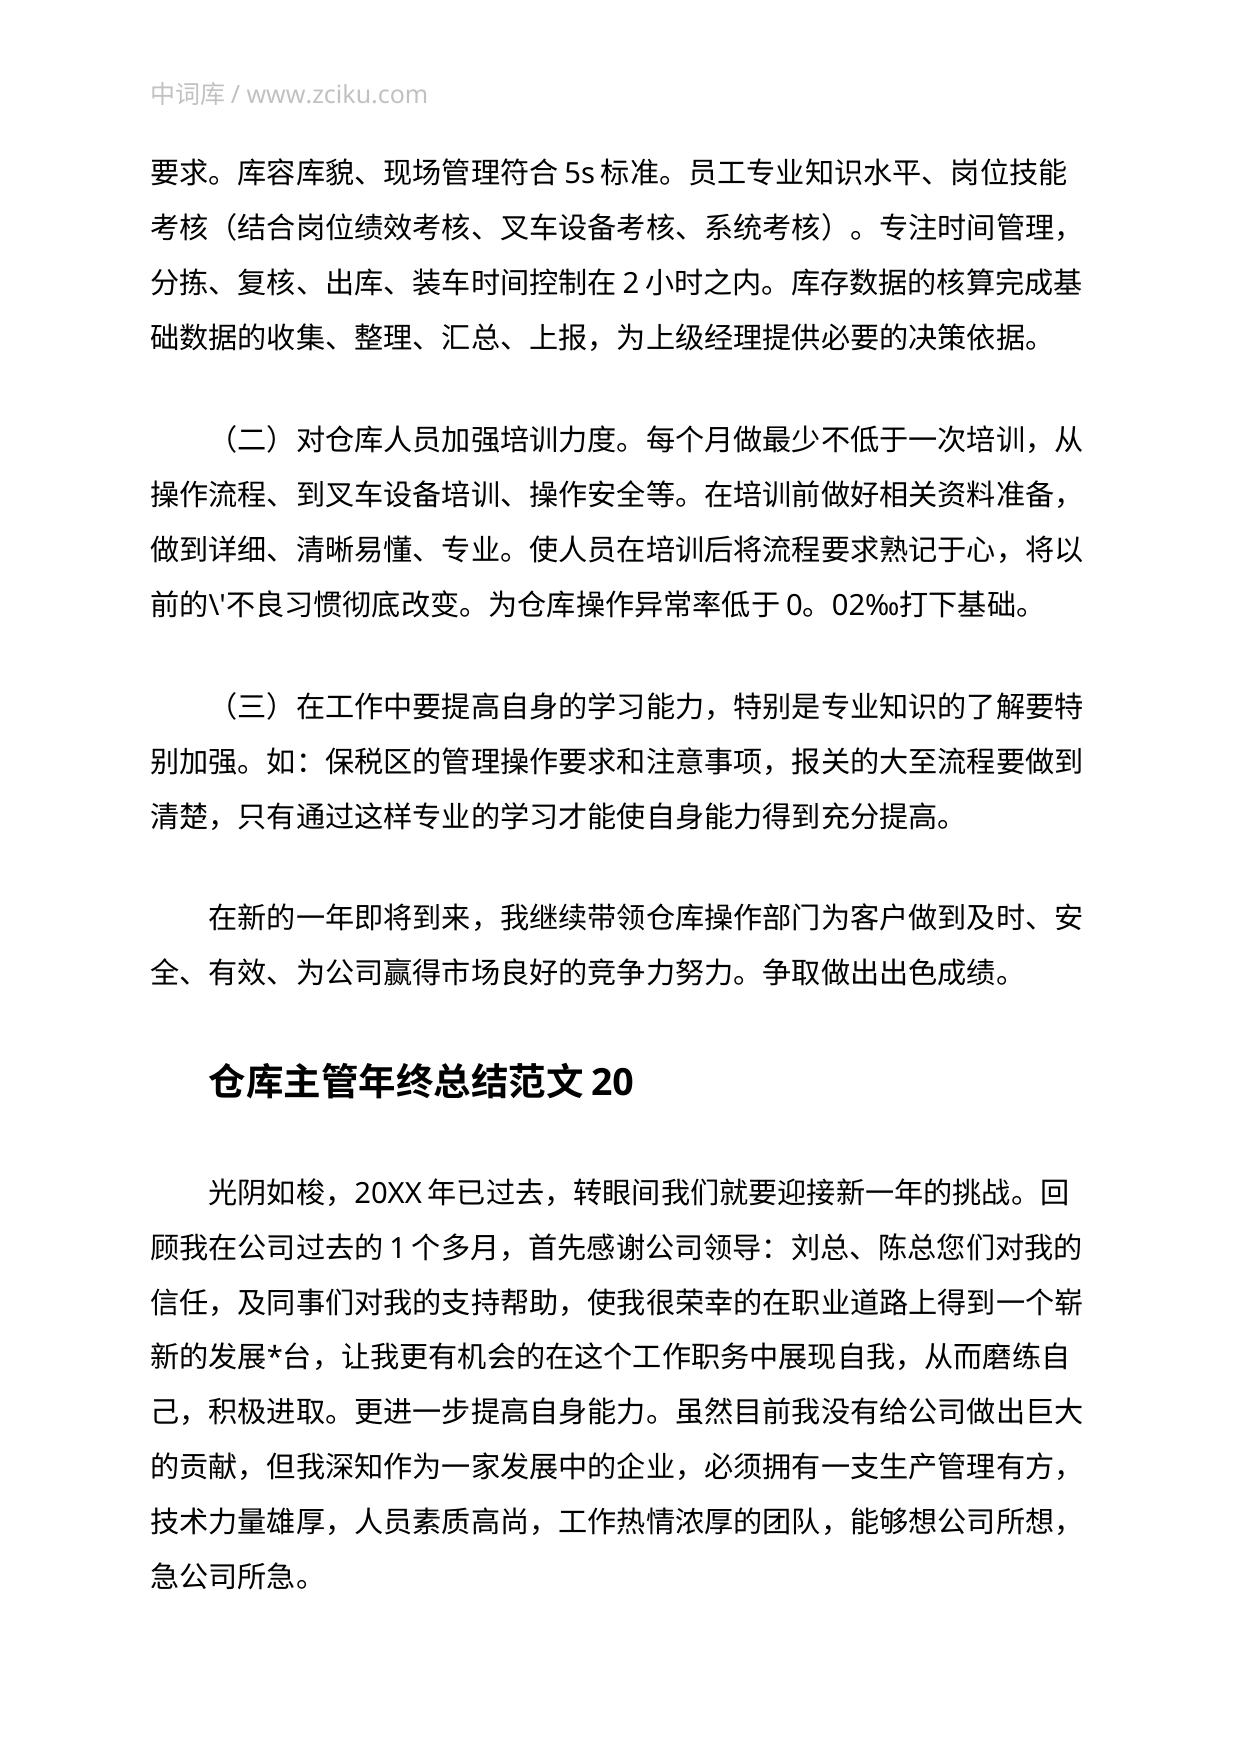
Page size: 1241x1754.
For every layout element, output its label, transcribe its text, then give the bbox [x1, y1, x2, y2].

text 仓库主管年终总结范文20 [150, 1052, 1090, 1106]
text 在新的一年即将到来，我继续带领仓库操作部门为客户做到及时、安全、有效、为公司赢得市场良好的竞争力努力。争取做出出色成绩。 [150, 895, 1090, 992]
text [150, 150, 1090, 357]
text （三）在工作中要提高自身的学习能力，特别是专业知识的了解要特别加强。如：保税区的管理操作要求和注意事项，报关的大至流程要做到清楚，只有通过这样专业的学习才能使自身能力得到充分提高。 [150, 683, 1090, 835]
text （二）对仓库人员加强培训力度。每个月做最少不低于一次培训，从操作流程、到叉车设备培训、操作安全等。在培训前做好相关资料准备，做到详细、清晰易懂、专业。使人员在培训后将流程要求熟记于心，将以前的\'不良习惯彻底改变。为仓库操作异常率低于0。02‰打下基础。 [150, 417, 1090, 624]
text 光阴如梭，20XX年已过去，转眼间我们就要迎接新一年的挑战。回顾我在公司过去的1个多月，首先感谢公司领导：刘总、陈总您们对我的信任，及同事们对我的支持帮助，使我很荣幸的在职业道路上得到一个崭新的发展*台，让我更有机会的在这个工作职务中展现自我，从而磨练自己，积极进取。更进一步提高自身能力。虽然目前我没有给公司做出巨大的贡献，但我深知作为一家发展中的企业，必须拥有一支生产管理有方，技术力量雄厚，人员素质高尚，工作热情浓厚的团队，能够想公司所想，急公司所急。 [150, 1169, 1090, 1596]
